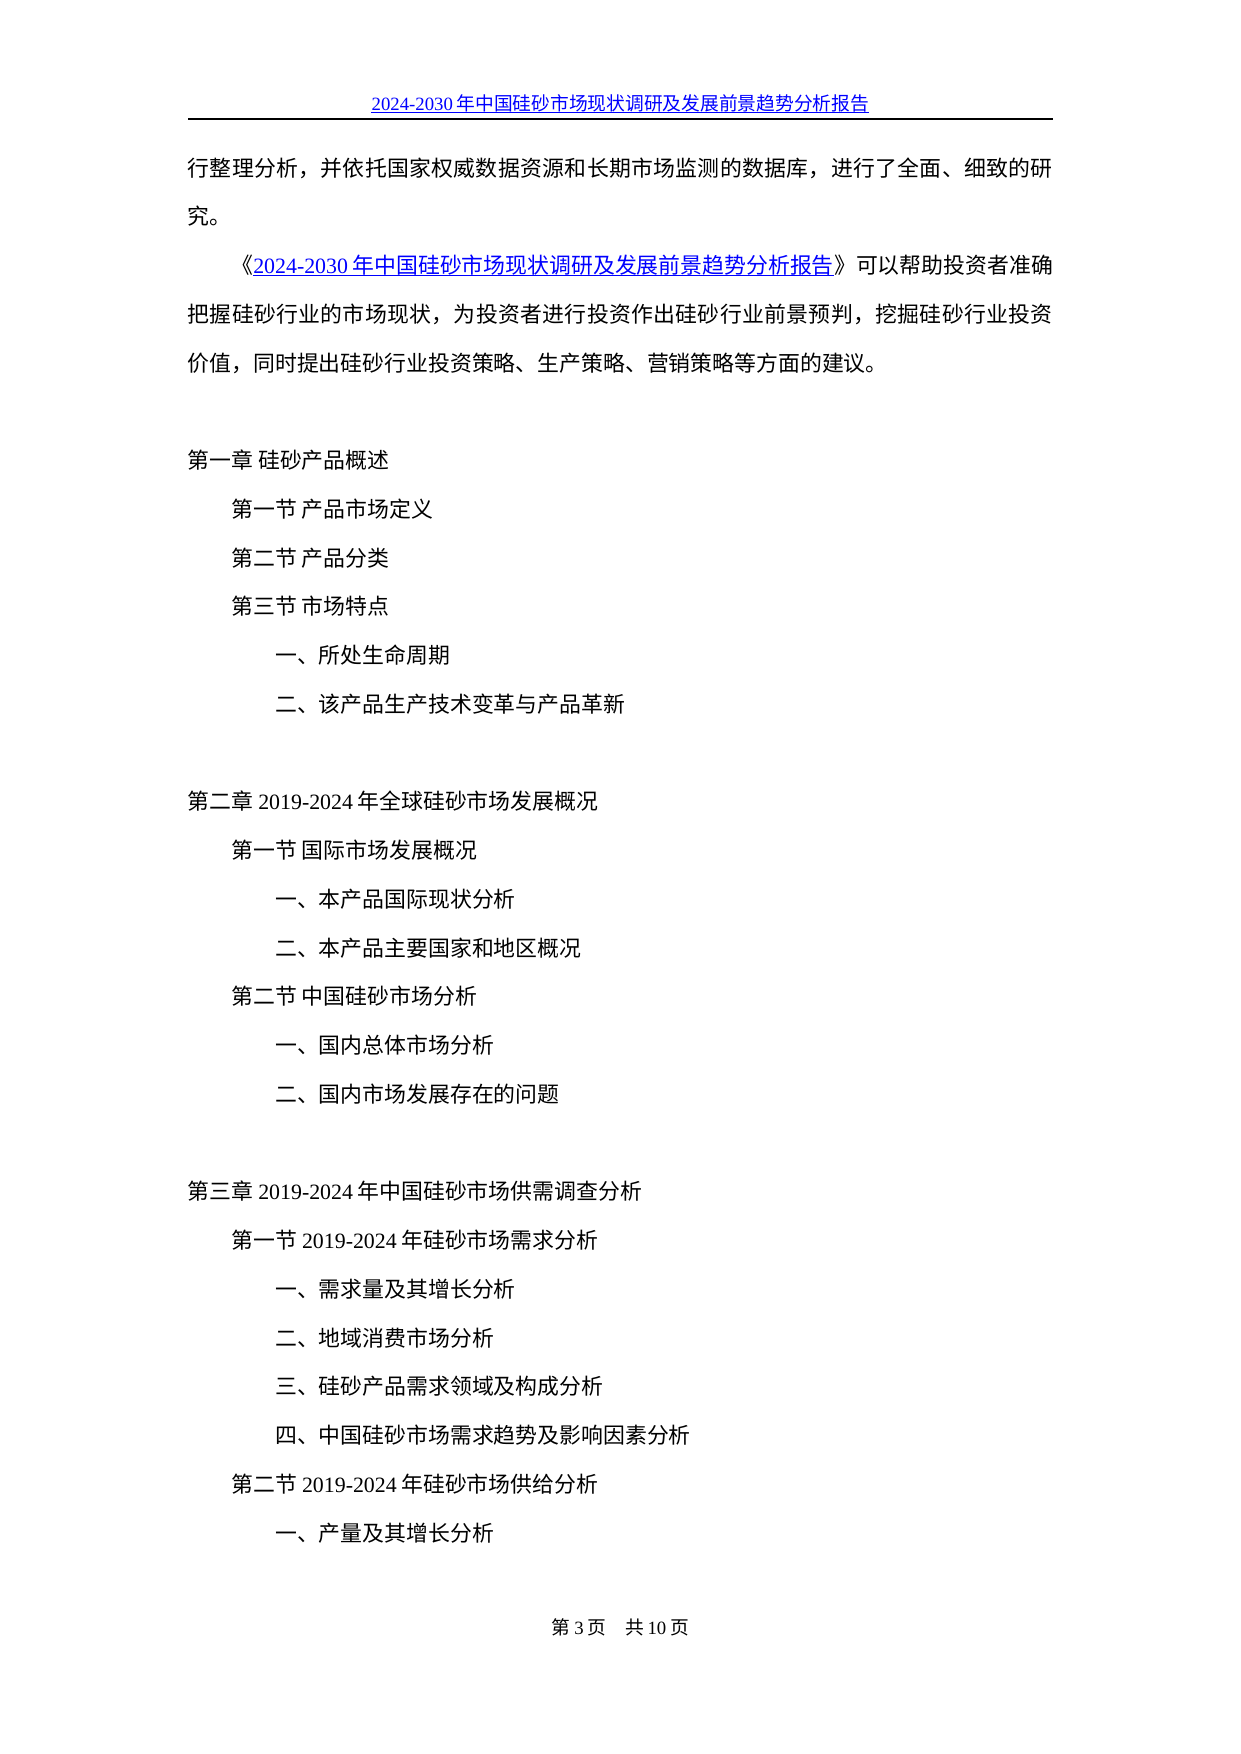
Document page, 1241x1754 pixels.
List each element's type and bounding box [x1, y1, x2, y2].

text [187, 150, 1053, 1548]
